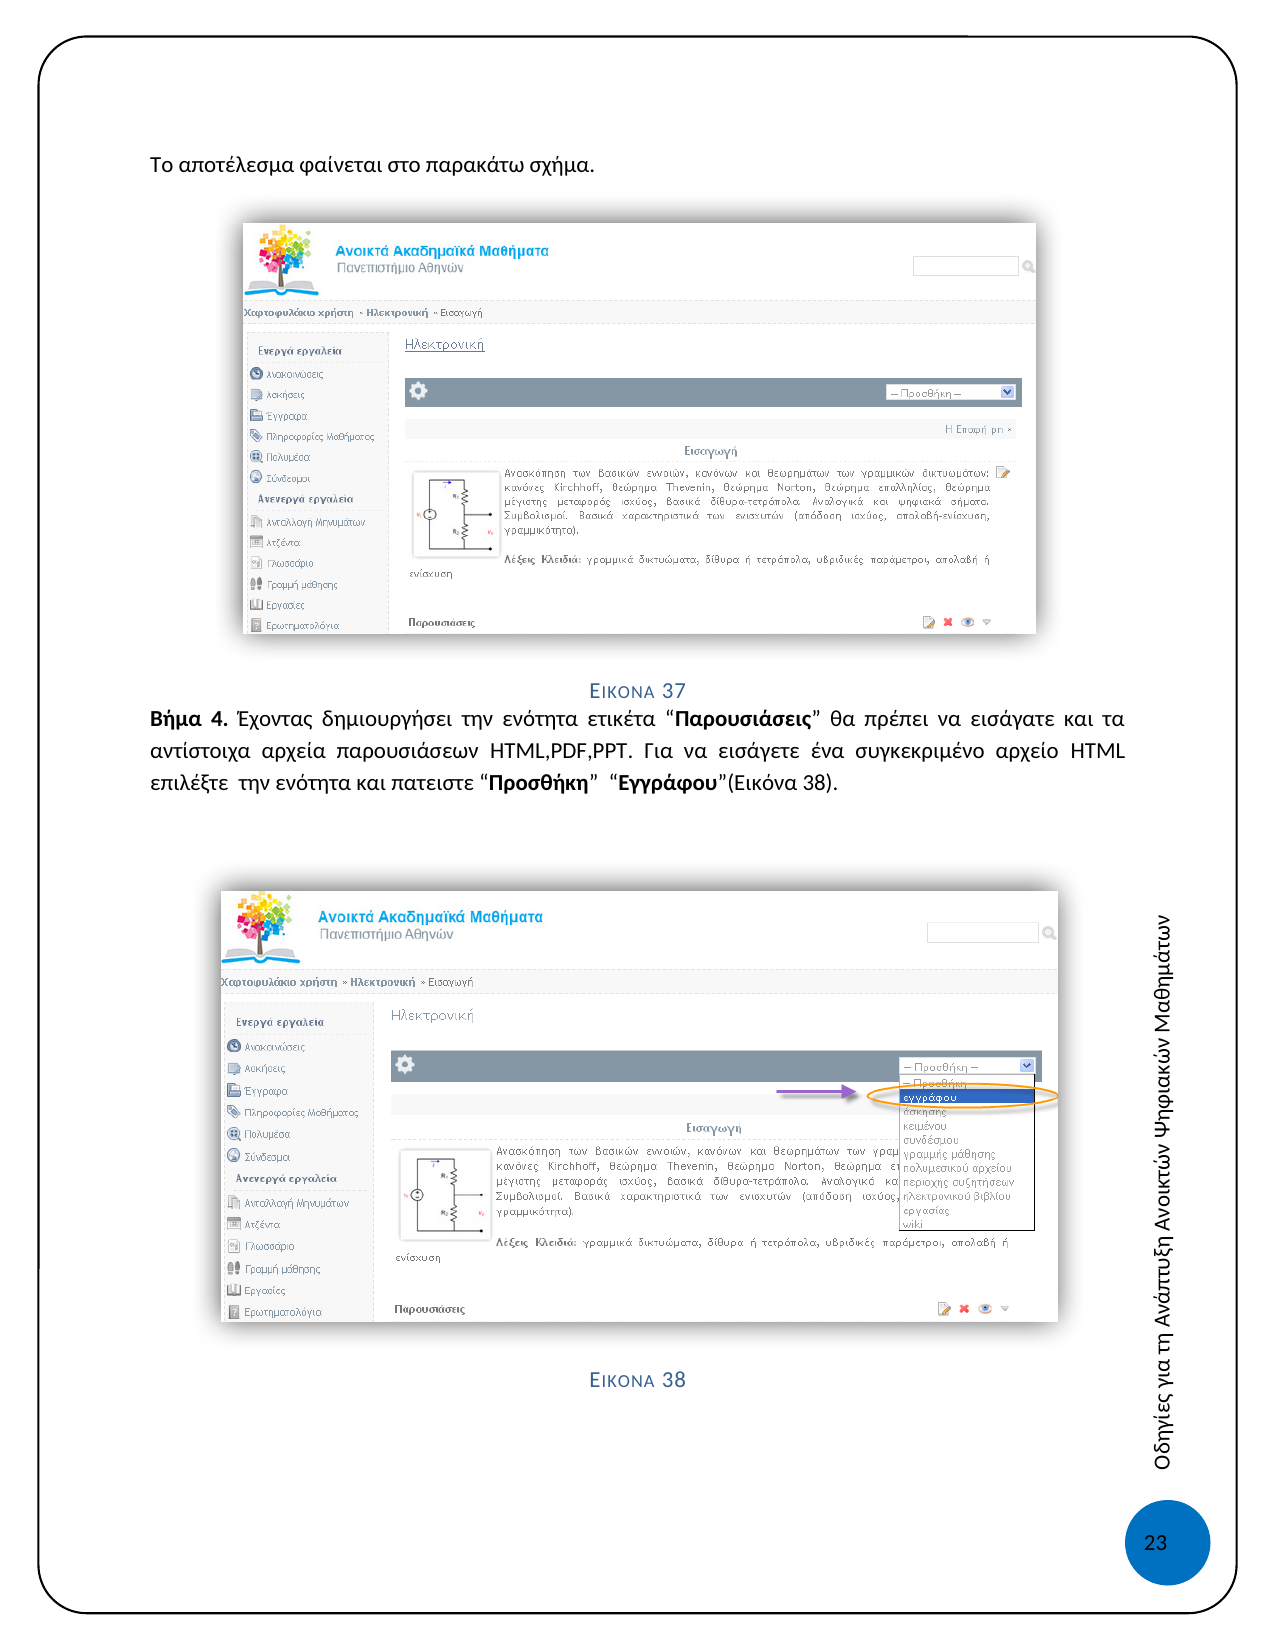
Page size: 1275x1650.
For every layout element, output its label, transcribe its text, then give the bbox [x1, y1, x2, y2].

picture [221, 891, 1058, 1322]
picture [243, 223, 1036, 634]
text Εικόνα 37 [150, 676, 1125, 704]
text Βήμα 4. Έχοντας δημιουργήσει την ενότητα ετικέτα “Παρουσιάσεις” θα πρέπει να εισάγατε και τα αντίστοιχα αρχεία παρουσιάσεων HTML,PDF,PPT. Για να εισάγετε ένα συγκεκριμένο αρχείο HTML επιλέξτε την ενότητα και πατειστε “Προσθήκη” “Εγγράφου”(Εικόνα 38). [150, 704, 1125, 796]
text Το αποτέλεσμα φαίνεται στο παρακάτω σχήμα. [150, 150, 1125, 178]
text Εικόνα 38 [150, 1365, 1125, 1393]
